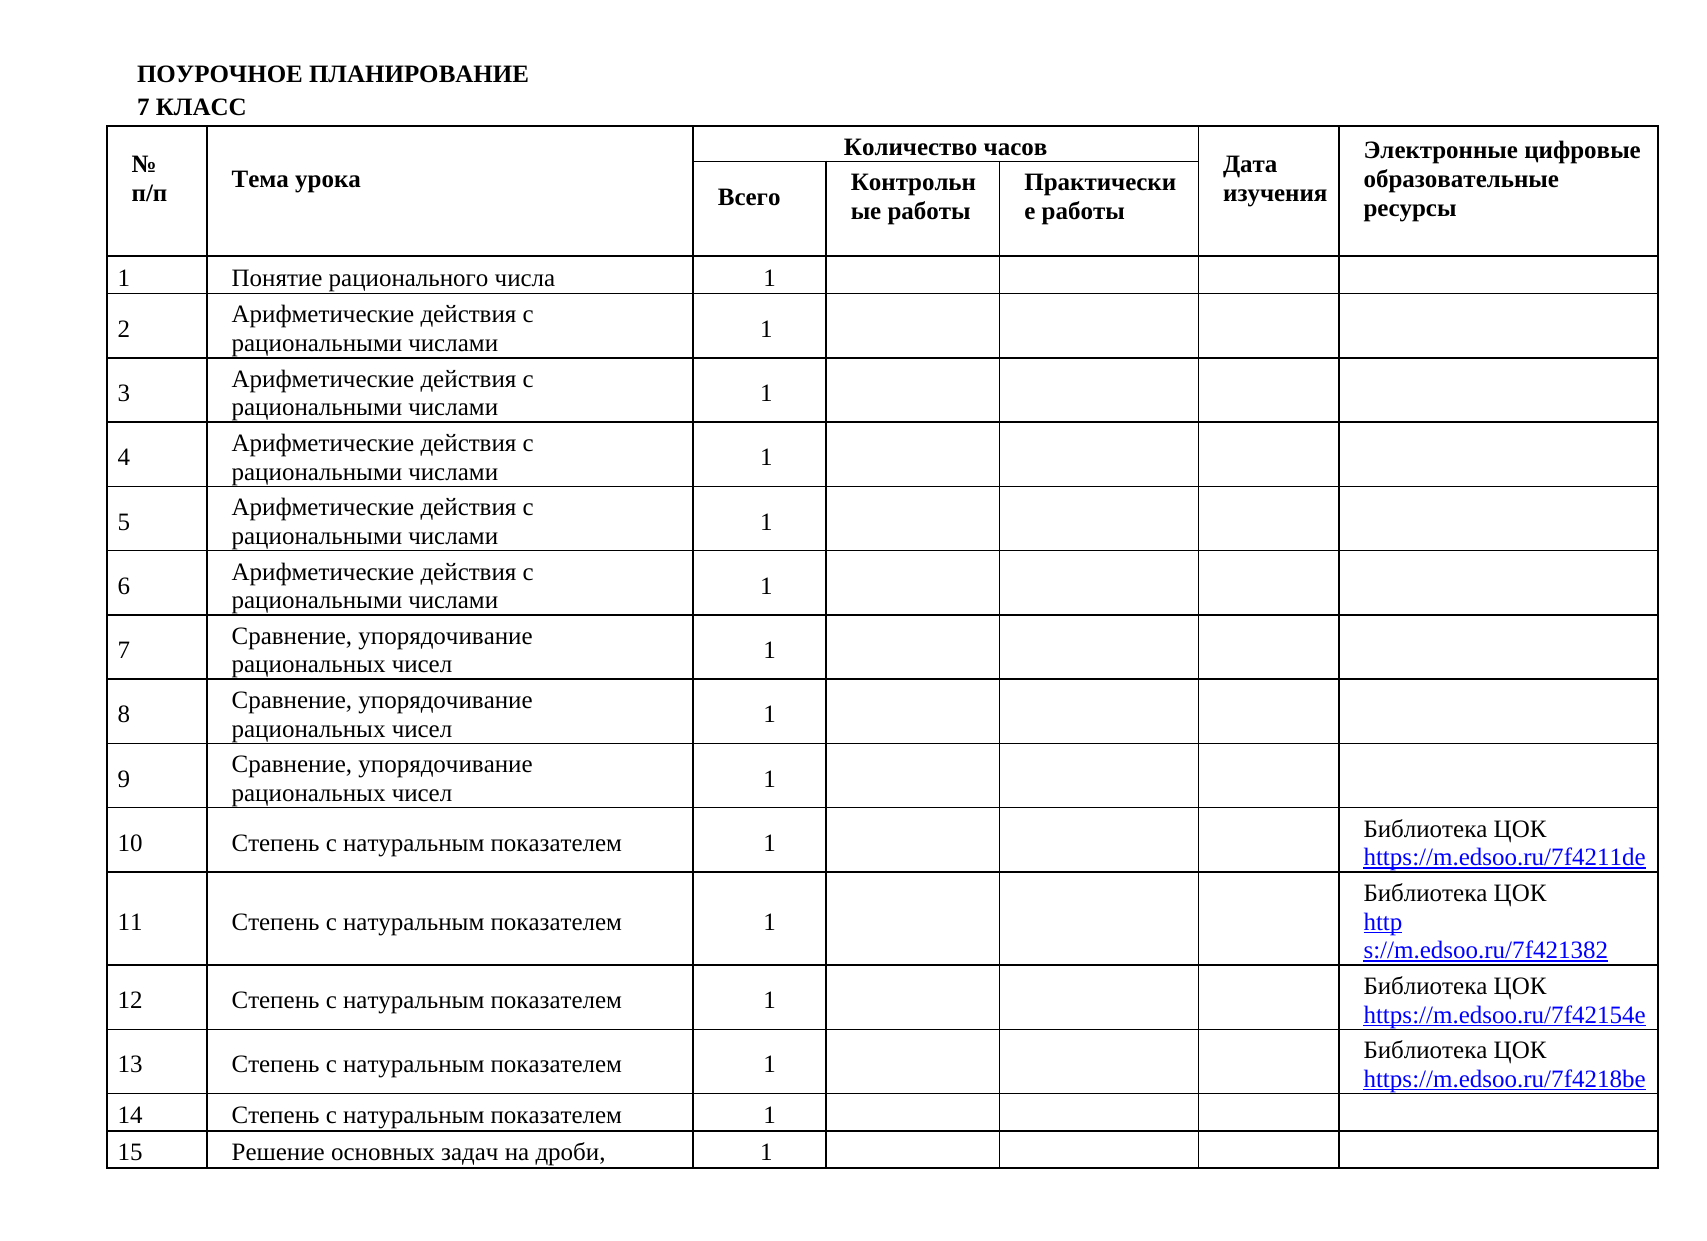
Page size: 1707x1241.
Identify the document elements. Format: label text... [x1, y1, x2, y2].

table_cell Сравнение, упорядочивание рациональных чисел [208, 680, 692, 743]
table_cell 3 [108, 359, 206, 421]
table_cell [1000, 966, 1198, 1028]
table_cell [1340, 257, 1657, 293]
table_cell [1199, 294, 1338, 357]
table_cell [1199, 744, 1338, 807]
table_cell [1199, 551, 1338, 614]
table_cell [1199, 1094, 1338, 1130]
table_cell [827, 551, 999, 614]
table_cell Степень с натуральным показателем [208, 1030, 692, 1093]
table_cell Арифметические действия с рациональными числами [208, 487, 692, 550]
table_cell [827, 680, 999, 743]
table_cell [1340, 487, 1657, 550]
table_header Электронные цифровые образовательные ресурсы [1340, 127, 1657, 255]
table_header Тема урока [208, 127, 692, 255]
table_cell Библиотека ЦОК https://m.edsoo.ru/7f42154e [1340, 966, 1657, 1028]
table_cell [827, 423, 999, 486]
table_cell [827, 294, 999, 357]
table_cell 1 [108, 257, 206, 293]
table_cell 12 [108, 966, 206, 1028]
table_cell [1199, 257, 1338, 293]
table_cell Арифметические действия с рациональными числами [208, 359, 692, 421]
table_cell 1 [694, 873, 825, 964]
table_cell [1340, 744, 1657, 807]
text 7 КЛАСС [131, 92, 1647, 121]
table_cell [1000, 1094, 1198, 1130]
text ПОУРОЧНОЕ ПЛАНИРОВАНИЕ [131, 59, 1647, 88]
table_cell 4 [108, 423, 206, 486]
table_cell 10 [108, 808, 206, 871]
table_cell [1199, 1030, 1338, 1093]
table_cell Арифметические действия с рациональными числами [208, 551, 692, 614]
table_cell 1 [694, 551, 825, 614]
table_cell 7 [108, 616, 206, 678]
table_cell [1000, 680, 1198, 743]
table_cell [1000, 873, 1198, 964]
table_header Дата изучения [1199, 127, 1338, 255]
table_cell 1 [694, 294, 825, 357]
table_cell [1199, 966, 1338, 1028]
table_cell [1000, 616, 1198, 678]
table_cell Понятие рационального числа [208, 257, 692, 293]
table_cell Степень с натуральным показателем [208, 808, 692, 871]
table_cell 1 [694, 808, 825, 871]
table_cell 1 [694, 487, 825, 550]
table_cell Сравнение, упорядочивание рациональных чисел [208, 616, 692, 678]
table_cell 1 [694, 616, 825, 678]
table_cell 9 [108, 744, 206, 807]
table_cell [1340, 294, 1657, 357]
table_cell 1 [694, 1132, 825, 1167]
table_cell Степень с натуральным показателем [208, 966, 692, 1028]
table_header Количество часов [694, 127, 1198, 161]
table_cell [827, 808, 999, 871]
table_cell Контрольные работы [827, 162, 999, 255]
table_cell [1000, 1132, 1198, 1167]
table_cell [1000, 551, 1198, 614]
table_cell [1340, 423, 1657, 486]
table_cell 1 [694, 359, 825, 421]
table_cell Всего [694, 162, 825, 255]
table_cell 1 [694, 1094, 825, 1130]
table_cell [1199, 808, 1338, 871]
table_cell 11 [108, 873, 206, 964]
table_cell [827, 966, 999, 1028]
table_cell [827, 616, 999, 678]
table_cell Степень с натуральным показателем [208, 873, 692, 964]
table_cell [827, 487, 999, 550]
table_cell [1340, 616, 1657, 678]
table_cell [1000, 294, 1198, 357]
table_cell 5 [108, 487, 206, 550]
table_cell 1 [694, 257, 825, 293]
table_cell [1199, 616, 1338, 678]
table_cell [1199, 487, 1338, 550]
table_cell [827, 359, 999, 421]
table_cell 8 [108, 680, 206, 743]
table_cell 1 [694, 966, 825, 1028]
table_cell [1000, 423, 1198, 486]
table_cell [1000, 257, 1198, 293]
table_cell [1199, 423, 1338, 486]
table_cell [827, 257, 999, 293]
table_cell Арифметические действия с рациональными числами [208, 294, 692, 357]
table_cell 15 [108, 1132, 206, 1167]
table_cell Библиотека ЦОК https://m.edsoo.ru/7f4211de [1340, 808, 1657, 871]
table_cell [1000, 744, 1198, 807]
table_cell [1340, 551, 1657, 614]
table_cell 1 [694, 1030, 825, 1093]
table_cell [1000, 808, 1198, 871]
table_cell 6 [108, 551, 206, 614]
table_cell 1 [694, 744, 825, 807]
table_cell Сравнение, упорядочивание рациональных чисел [208, 744, 692, 807]
table_cell [1340, 680, 1657, 743]
table_cell 1 [694, 423, 825, 486]
table_cell Степень с натуральным показателем [208, 1094, 692, 1130]
table_cell Библиотека ЦОК https://m.edsoo.ru/7f4218be [1340, 1030, 1657, 1093]
table_cell [1000, 359, 1198, 421]
table_cell [1000, 1030, 1198, 1093]
table_cell [827, 744, 999, 807]
table_cell 14 [108, 1094, 206, 1130]
table_cell [827, 1132, 999, 1167]
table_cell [208, 1132, 692, 1167]
table_cell 13 [108, 1030, 206, 1093]
table_cell [1199, 680, 1338, 743]
table_cell [1199, 359, 1338, 421]
table_cell [1340, 1094, 1657, 1130]
table_cell [1340, 1132, 1657, 1167]
table_cell Арифметические действия с рациональными числами [208, 423, 692, 486]
table_header № п/п [108, 127, 206, 255]
table_cell [1000, 487, 1198, 550]
table_cell Библиотека ЦОК https://m.edsoo.ru/7f421382 [1340, 873, 1657, 964]
table_cell [1340, 359, 1657, 421]
table_cell [1199, 873, 1338, 964]
table_cell [1199, 1132, 1338, 1167]
table_cell [827, 1094, 999, 1130]
table_cell 2 [108, 294, 206, 357]
table_cell 1 [694, 680, 825, 743]
table_cell [827, 1030, 999, 1093]
table_cell [827, 873, 999, 964]
table_cell Практические работы [1000, 162, 1198, 255]
